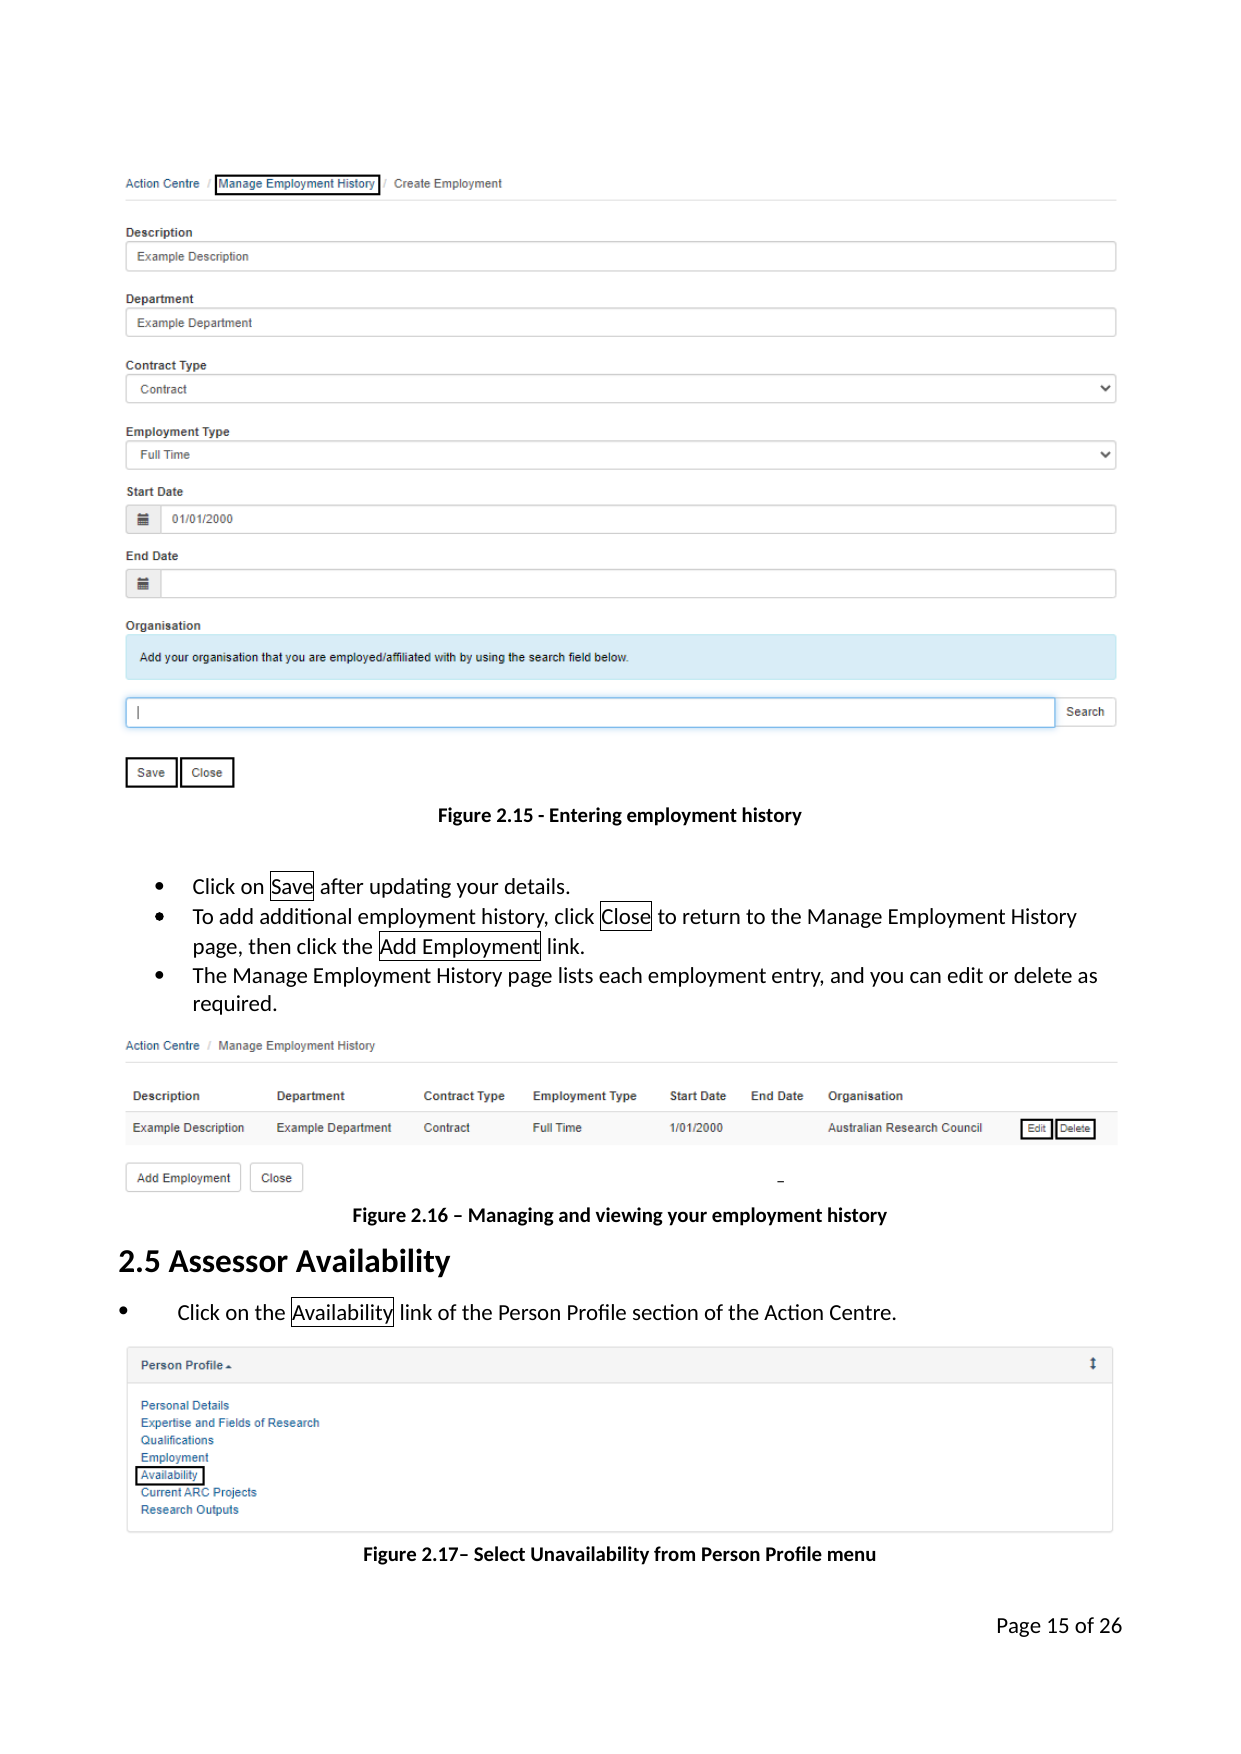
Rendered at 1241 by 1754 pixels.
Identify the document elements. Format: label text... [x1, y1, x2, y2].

list The Manage Employment History page lists each employment entry, and you can edit or delete as required. [155, 961, 1122, 1017]
picture [118, 167, 1123, 803]
subtitle 2.5 Assessor Availability [118, 1240, 1122, 1281]
list Click on the Availability link of the Person Profile section of the Action Centre. [118, 1293, 1122, 1327]
text Figure 2.15 - Entering employment history [118, 803, 1122, 828]
picture [118, 1030, 1123, 1202]
list Click on Save after updating your details. [155, 871, 270, 901]
picture [118, 1339, 1123, 1541]
text Figure 2.16 – Managing and viewing your employment history [118, 1202, 1122, 1227]
list To add additional employment history, click Close to return to the Manage Employment History page, then click the Add Employment link. [155, 901, 1122, 961]
list Click on Save after updating your details. [314, 871, 1122, 901]
text Figure 2.17– Select Unavailability from Person Profile menu [118, 1541, 1122, 1566]
